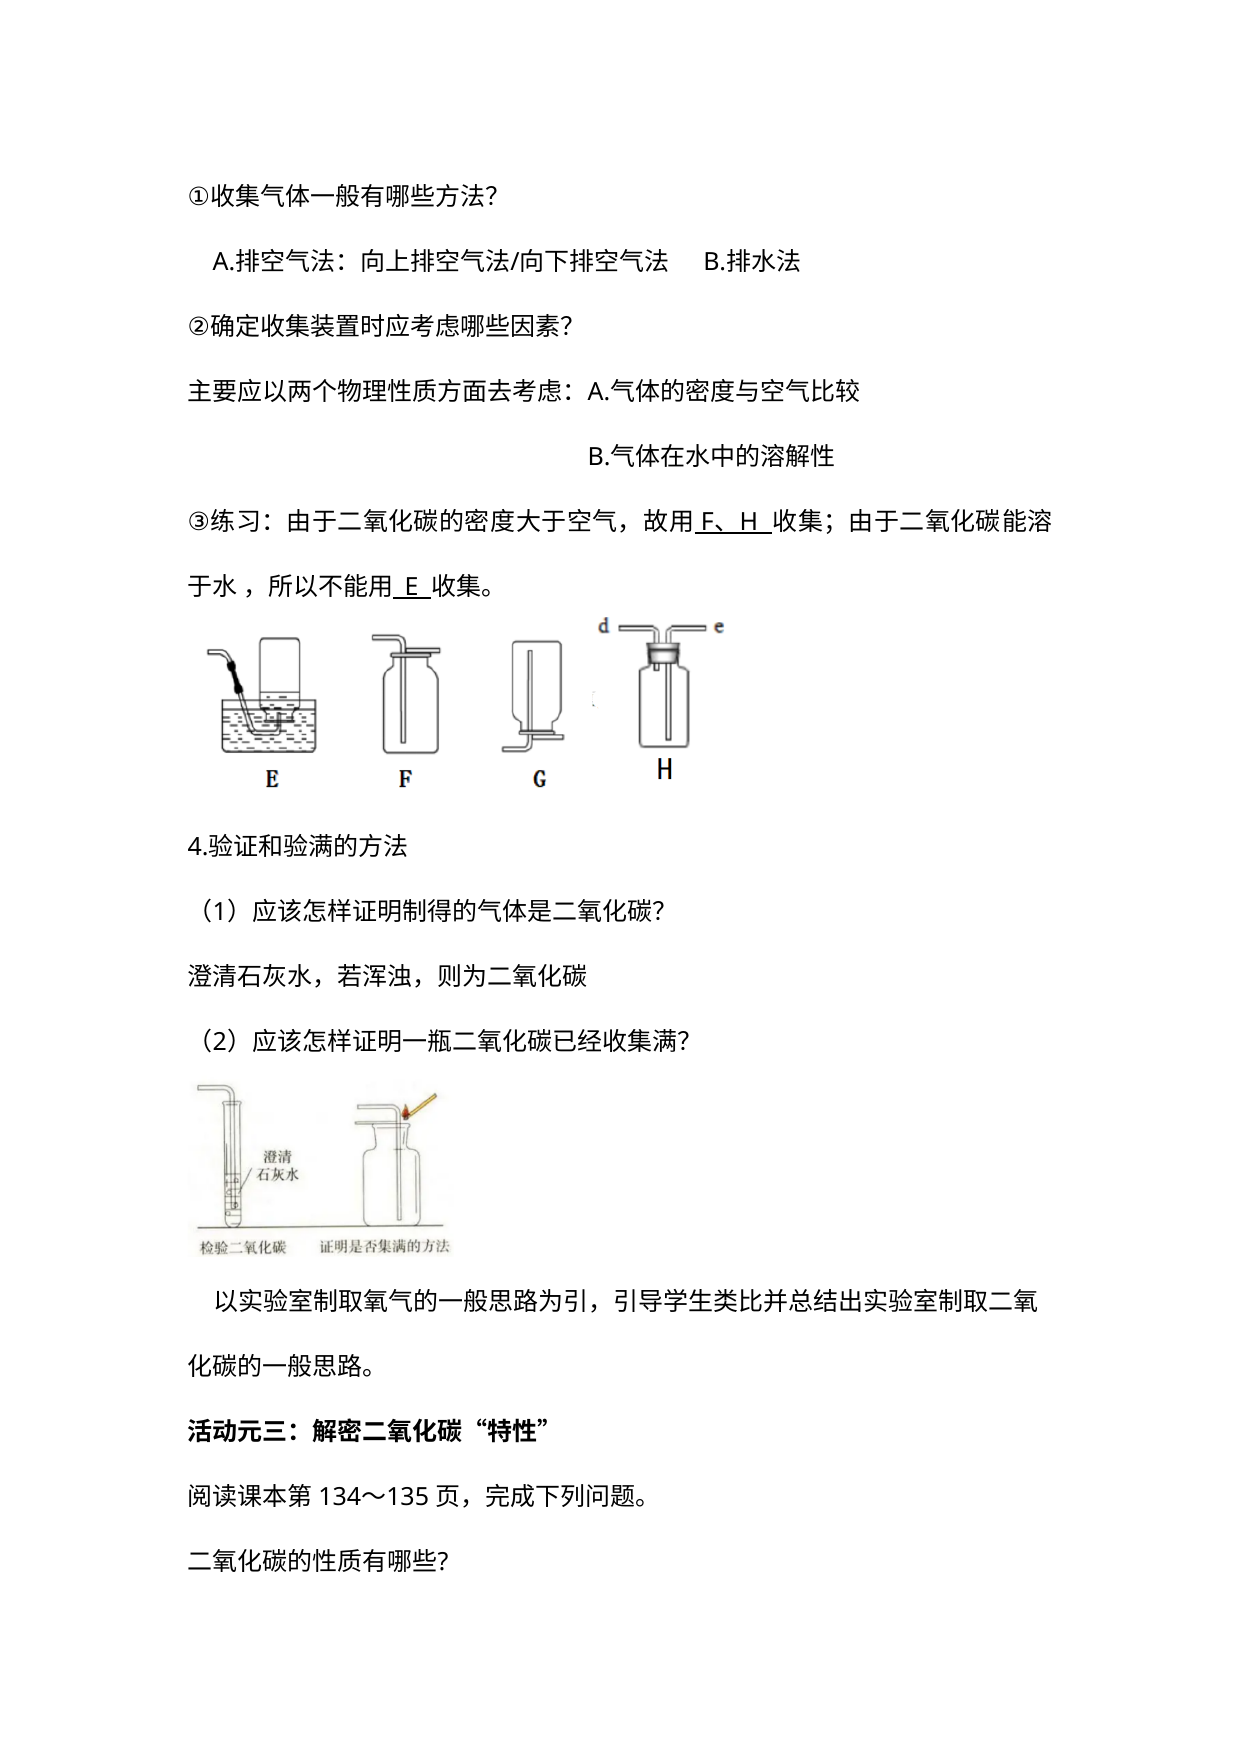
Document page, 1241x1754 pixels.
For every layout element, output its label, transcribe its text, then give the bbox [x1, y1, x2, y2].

list B.气体在水中的溶解性 [187, 422, 1053, 487]
list 主要应以两个物理性质方面去考虑：A.气体的密度与空气比较 [187, 357, 1053, 422]
list 澄清石灰水，若浑浊，则为二氧化碳 [187, 942, 1053, 1007]
list 二氧化碳的性质有哪些? [187, 1527, 1053, 1592]
list ③练习：由于二氧化碳的密度大于空气，故用 F、H 收集；由于二氧化碳能溶于水 ，所以不能用 E 收集。 [187, 487, 1053, 617]
list 4.验证和验满的方法 [187, 812, 1053, 877]
list A.排空气法：向上排空气法/向下排空气法 B.排水法 [187, 227, 1053, 292]
picture [187, 617, 725, 797]
list ②确定收集装置时应考虑哪些因素？ [187, 292, 1053, 357]
list 应该怎样证明一瓶二氧化碳已经收集满？ [187, 1007, 1053, 1072]
picture [187, 1072, 454, 1257]
text 活动元三：解密二氧化碳“特性” [187, 1397, 1053, 1462]
list 应该怎样证明制得的气体是二氧化碳？ [187, 877, 1053, 942]
list ①收集气体一般有哪些方法？ [187, 162, 1053, 227]
list 以实验室制取氧气的一般思路为引，引导学生类比并总结出实验室制取二氧化碳的一般思路。 [187, 1267, 1053, 1397]
text 阅读课本第 134～135 页，完成下列问题。 [187, 1462, 1053, 1527]
